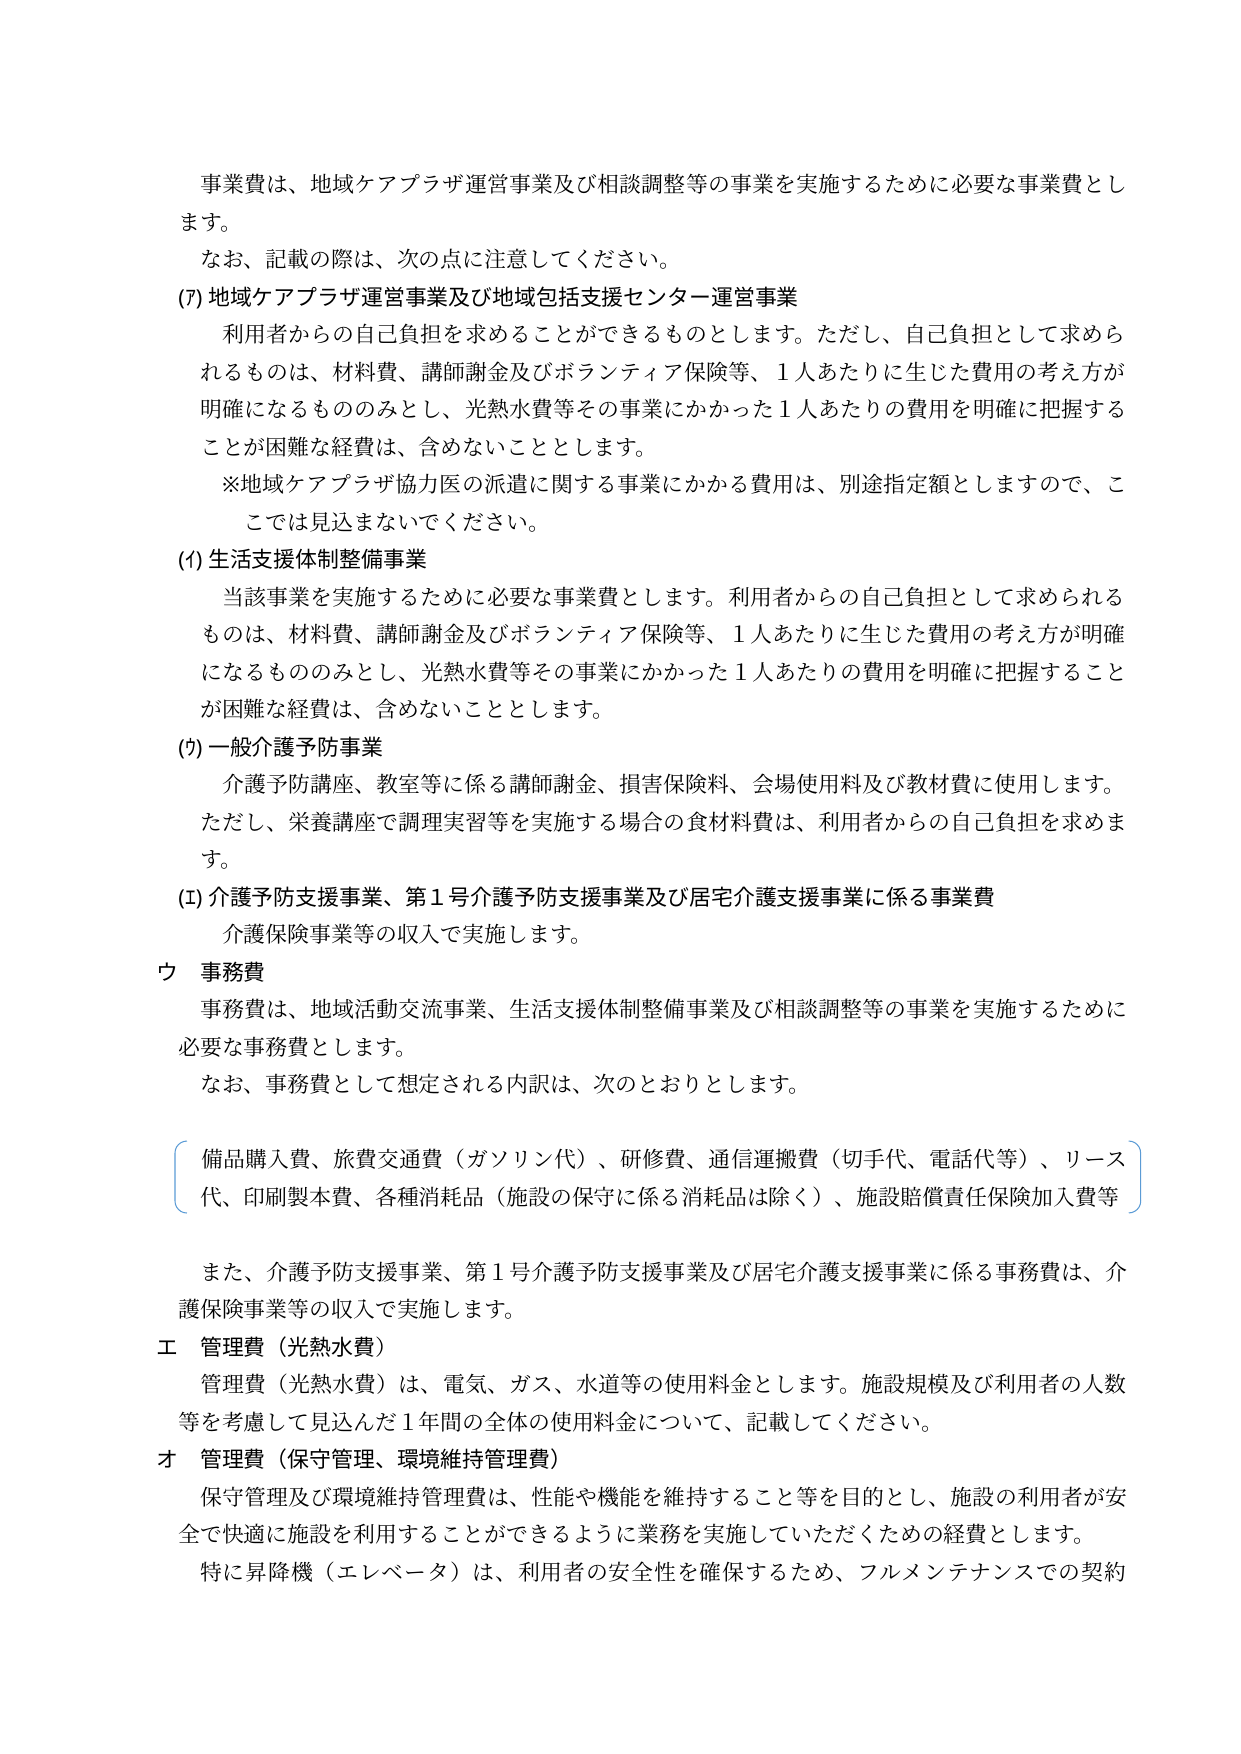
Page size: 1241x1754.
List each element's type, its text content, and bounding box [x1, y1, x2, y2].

text エ 管理費（光熱水費） [112, 1327, 1128, 1364]
text 保守管理及び環境維持管理費は、性能や機能を維持すること等を目的とし、施設の利用者が安全で快適に施設を利用することができるように業務を実施していただくための経費とします。 [178, 1477, 1128, 1552]
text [178, 1552, 1128, 1589]
text ※地域ケアプラザ協力医の派遣に関する事業にかかる費用は、別途指定額としますので、ここでは見込まないでください。 [222, 464, 1128, 539]
text 管理費（光熱水費）は、電気、ガス、水道等の使用料金とします。施設規模及び利用者の人数等を考慮して見込んだ１年間の全体の使用料金について、記載してください。 [178, 1364, 1128, 1439]
text なお、事務費として想定される内訳は、次のとおりとします。 [178, 1064, 1128, 1102]
text オ 管理費（保守管理、環境維持管理費） [112, 1439, 1128, 1477]
text なお、記載の際は、次の点に注意してください。 [178, 239, 1128, 277]
text また、介護予防支援事業、第１号介護予防支援事業及び居宅介護支援事業に係る事務費は、介護保険事業等の収入で実施します。 [178, 1252, 1128, 1327]
text 事務費は、地域活動交流事業、生活支援体制整備事業及び相談調整等の事業を実施するために必要な事務費とします。 [178, 989, 1128, 1064]
text 当該事業を実施するために必要な事業費とします。利用者からの自己負担として求められるものは、材料費、講師謝金及びボランティア保険等、１人あたりに生じた費用の考え方が明確になるもののみとし、光熱水費等その事業にかかった１人あたりの費用を明確に把握することが困難な経費は、含めないこととします。 [200, 577, 1128, 727]
text (ｱ) 地域ケアプラザ運営事業及び地域包括支援センター運営事業 [112, 277, 1128, 314]
text 事業費は、地域ケアプラザ運営事業及び相談調整等の事業を実施するために必要な事業費とします。 [178, 164, 1128, 239]
text (ｲ) 生活支援体制整備事業 [112, 539, 1128, 577]
text (ｴ) 介護予防支援事業、第１号介護予防支援事業及び居宅介護支援事業に係る事業費 [112, 877, 1128, 914]
text 介護予防講座、教室等に係る講師謝金、損害保険料、会場使用料及び教材費に使用します。ただし、栄養講座で調理実習等を実施する場合の食材料費は、利用者からの自己負担を求めます。 [200, 764, 1128, 877]
text 利用者からの自己負担を求めることができるものとします。ただし、自己負担として求められるものは、材料費、講師謝金及びボランティア保険等、１人あたりに生じた費用の考え方が明確になるもののみとし、光熱水費等その事業にかかった１人あたりの費用を明確に把握することが困難な経費は、含めないこととします。 [200, 314, 1128, 464]
text (ｳ) 一般介護予防事業 [112, 727, 1128, 764]
text 介護保険事業等の収入で実施します。 [200, 914, 1128, 952]
text 備品購入費、旅費交通費（ガソリン代）、研修費、通信運搬費（切手代、電話代等）、リース代、印刷製本費、各種消耗品（施設の保守に係る消耗品は除く）、施設賠償責任保険加入費等 [112, 1139, 1128, 1214]
text ウ 事務費 [112, 952, 1128, 989]
